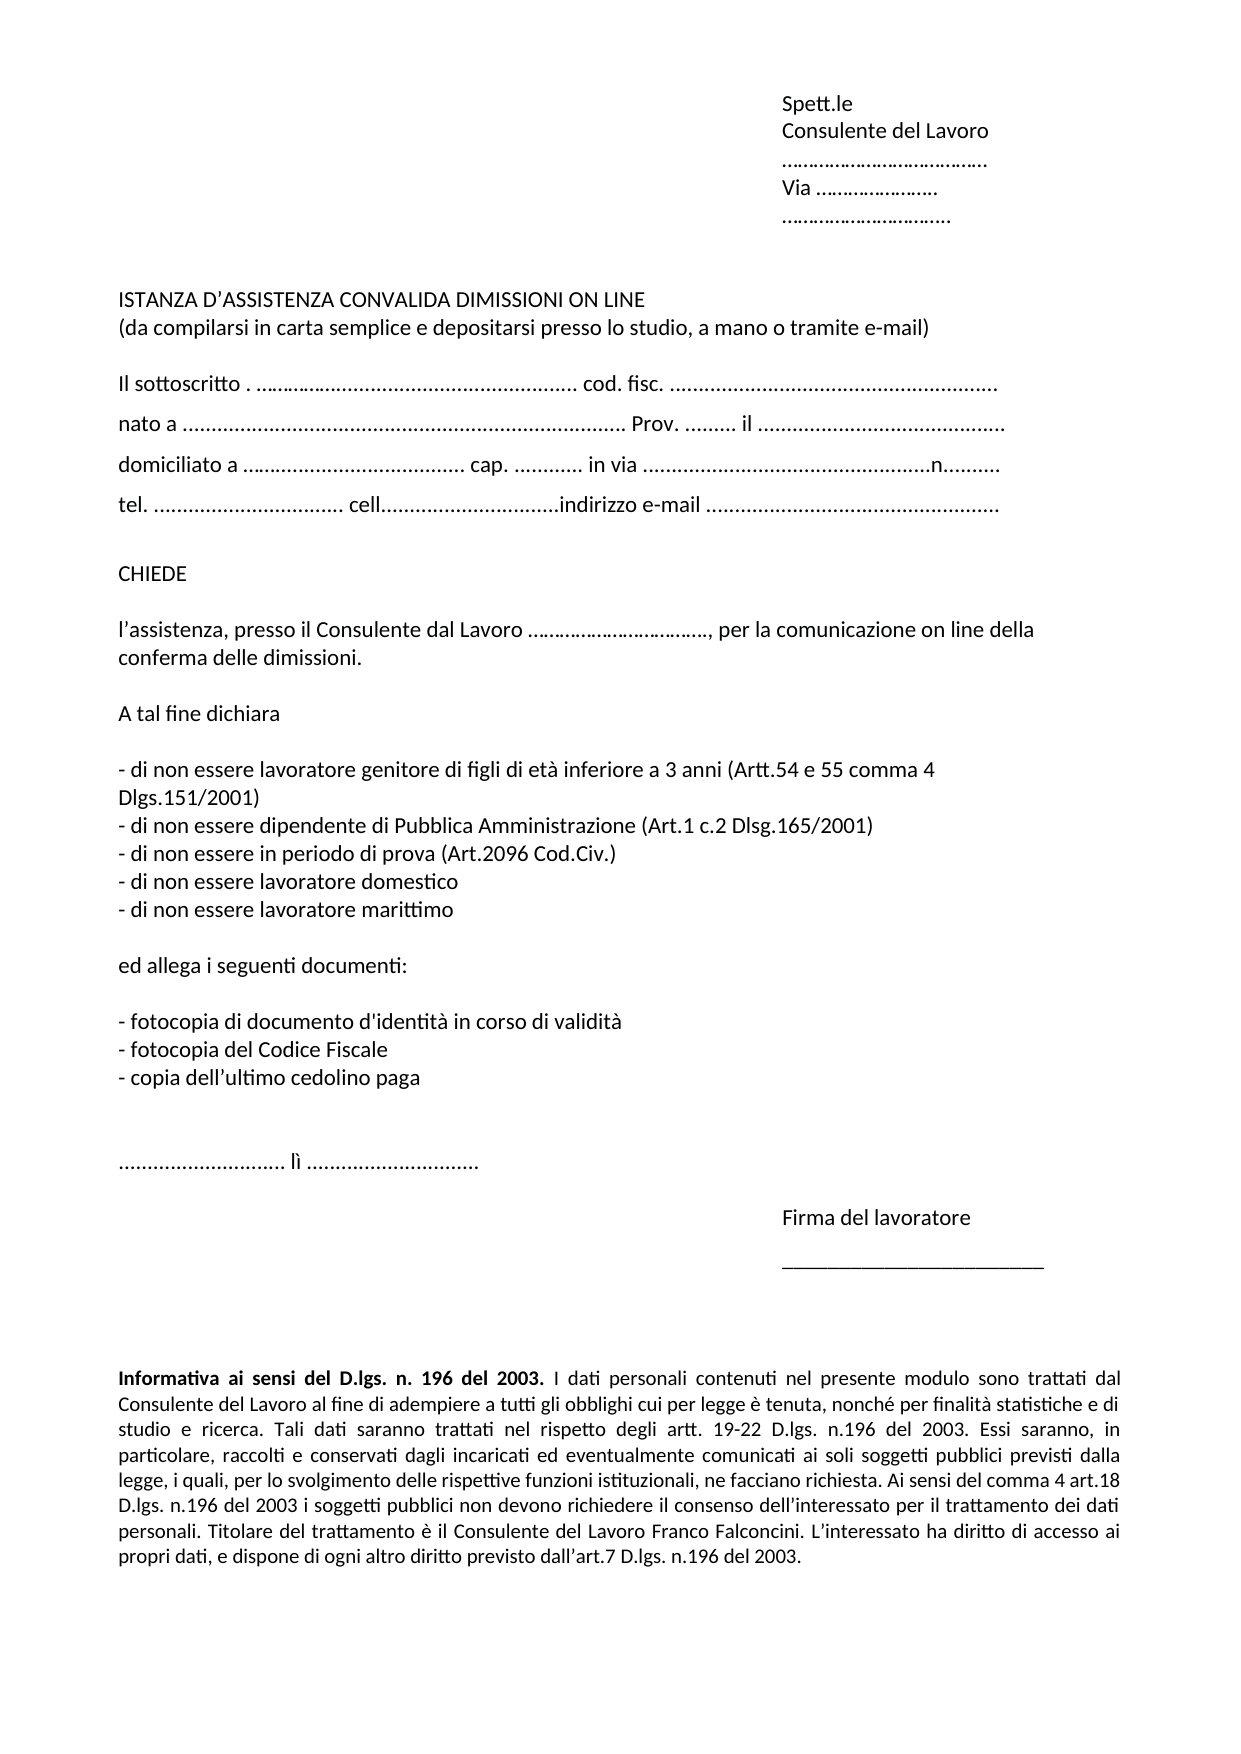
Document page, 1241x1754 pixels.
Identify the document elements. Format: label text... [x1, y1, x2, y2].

text - di non essere dipendente di Pubblica Amministrazione (Art.1 c.2 Dlsg.165/2001) [118, 811, 1122, 839]
text - di non essere in periodo di prova (Art.2096 Cod.Civ.) [118, 839, 1122, 867]
text Spett.le [782, 89, 1122, 117]
text - di non essere lavoratore genitore di figli di età inferiore a 3 anni (Artt.54 e 55 comma 4 [118, 755, 1122, 783]
text (da compilarsi in carta semplice e depositarsi presso lo studio, a mano o tramite e-mail) [118, 313, 1122, 341]
text nato a ............................................................................. Prov. ......... il ........................................... [118, 409, 1122, 437]
text ISTANZA D’ASSISTENZA CONVALIDA DIMISSIONI ON LINE [118, 285, 1122, 313]
text - di non essere lavoratore domestico [118, 867, 1122, 895]
text Informativa ai sensi del D.lgs. n. 196 del 2003. I dati personali contenuti nel presente modulo sono trattati dal Consulente del Lavoro al fine di adempiere a tutti gli obblighi cui per legge è tenuta, nonché per finalità statistiche e di studio e ricerca. Tali dati saranno trattati nel rispetto degli artt. 19-22 D.lgs. n.196 del 2003. Essi saranno, in particolare, raccolti e conservati dagli incaricati ed eventualmente comunicati ai soli soggetti pubblici previsti dalla legge, i quali, per lo svolgimento delle rispettive funzioni istituzionali, ne facciano richiesta. Ai sensi del comma 4 art.18 D.lgs. n.196 del 2003 i soggetti pubblici non devono richiedere il consenso dell’interessato per il trattamento dei dati personali. Titolare del trattamento è il Consulente del Lavoro Franco Falconcini. L’interessato ha diritto di accesso ai propri dati, e dispone di ogni altro diritto previsto dall’art.7 D.lgs. n.196 del 2003. [118, 1366, 1122, 1569]
text ………………………….. [782, 201, 1122, 229]
text Il sottoscritto . …………….......................................... cod. fisc. ......................................................... [118, 369, 1122, 397]
text domiciliato a ……................................. cap. ............ in via ..................................................n.......... [118, 450, 1122, 478]
text ………………………………… [782, 145, 1122, 173]
text - fotocopia di documento d'identità in corso di validità [118, 1007, 1122, 1035]
text ed allega i seguenti documenti: [118, 951, 1122, 979]
text - fotocopia del Codice Fiscale [118, 1035, 1122, 1063]
text Consulente del Lavoro [782, 117, 1122, 145]
text l’assistenza, presso il Consulente dal Lavoro ……………………………., per la comunicazione on line della conferma delle dimissioni. [118, 615, 1122, 671]
text tel. ................................. cell...............................indirizzo e-mail ................................................... [118, 490, 1122, 518]
text - copia dell’ultimo cedolino paga [118, 1063, 1122, 1091]
text A tal fine dichiara [118, 699, 1122, 727]
text Via ………………….. [782, 173, 1122, 201]
text CHIEDE [118, 559, 1122, 587]
text ............................. lì .............................. [118, 1147, 1122, 1175]
text - di non essere lavoratore marittimo [118, 895, 1122, 923]
text _______________________ [782, 1244, 1122, 1272]
text Firma del lavoratore [782, 1203, 1122, 1231]
text Dlgs.151/2001) [118, 783, 1122, 811]
